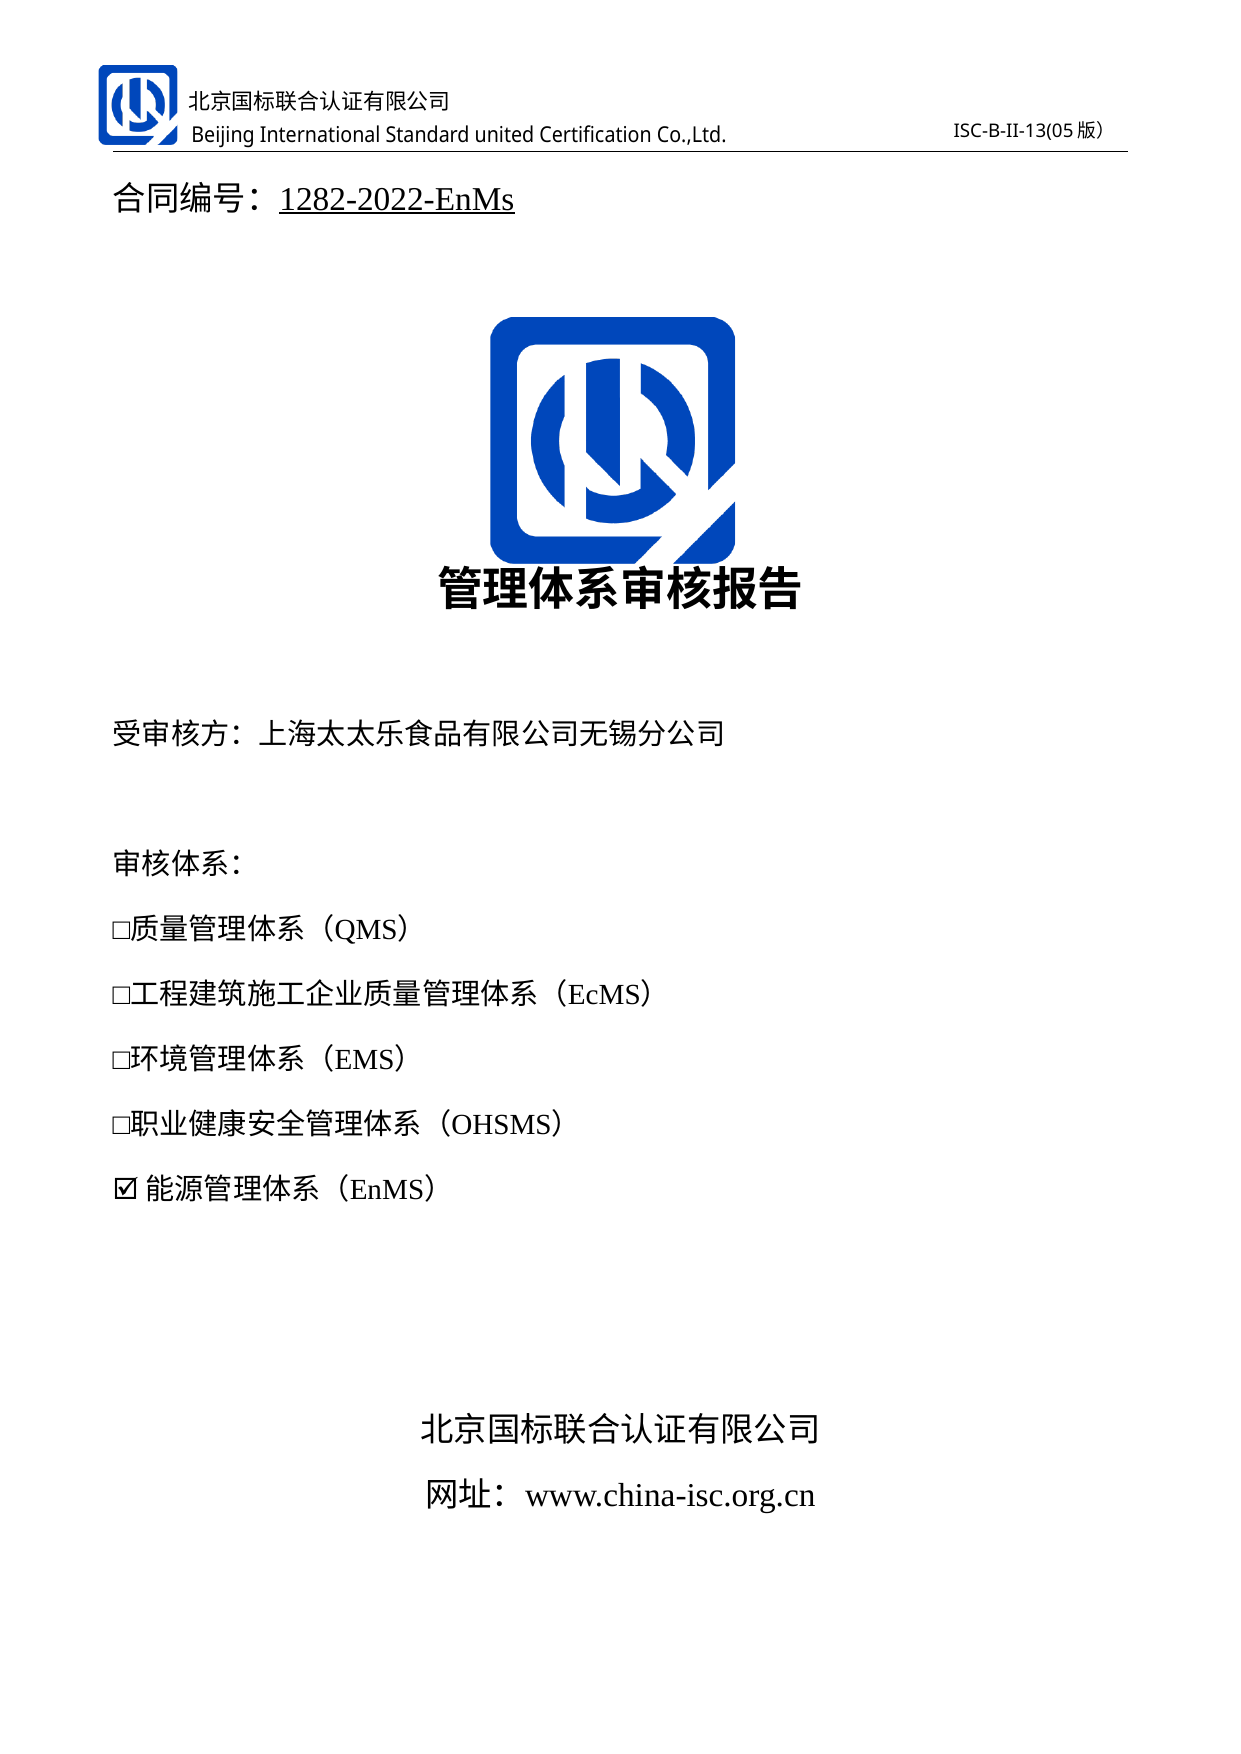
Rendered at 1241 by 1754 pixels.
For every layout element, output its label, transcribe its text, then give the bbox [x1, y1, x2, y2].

picture [98, 65, 178, 145]
text 网址：www.china-isc.org.cn [112, 1459, 1128, 1524]
picture [490, 317, 736, 536]
text 北京国标联合认证有限公司 [112, 1394, 1128, 1459]
text □工程建筑施工企业质量管理体系（EcMS） [112, 959, 1128, 1024]
text 受审核方：上海太太乐食品有限公司无锡分公司 [112, 699, 1128, 764]
text 审核体系： [112, 829, 1128, 894]
text □环境管理体系（EMS） [112, 1024, 1128, 1089]
text 能源管理体系（EnMS） [112, 1154, 1128, 1219]
text □职业健康安全管理体系（OHSMS） [112, 1089, 1128, 1154]
text □质量管理体系（QMS） [112, 894, 1128, 959]
text 管理体系审核报告 [112, 536, 1128, 634]
text 合同编号：1282-2022-EnMs [112, 163, 1128, 228]
